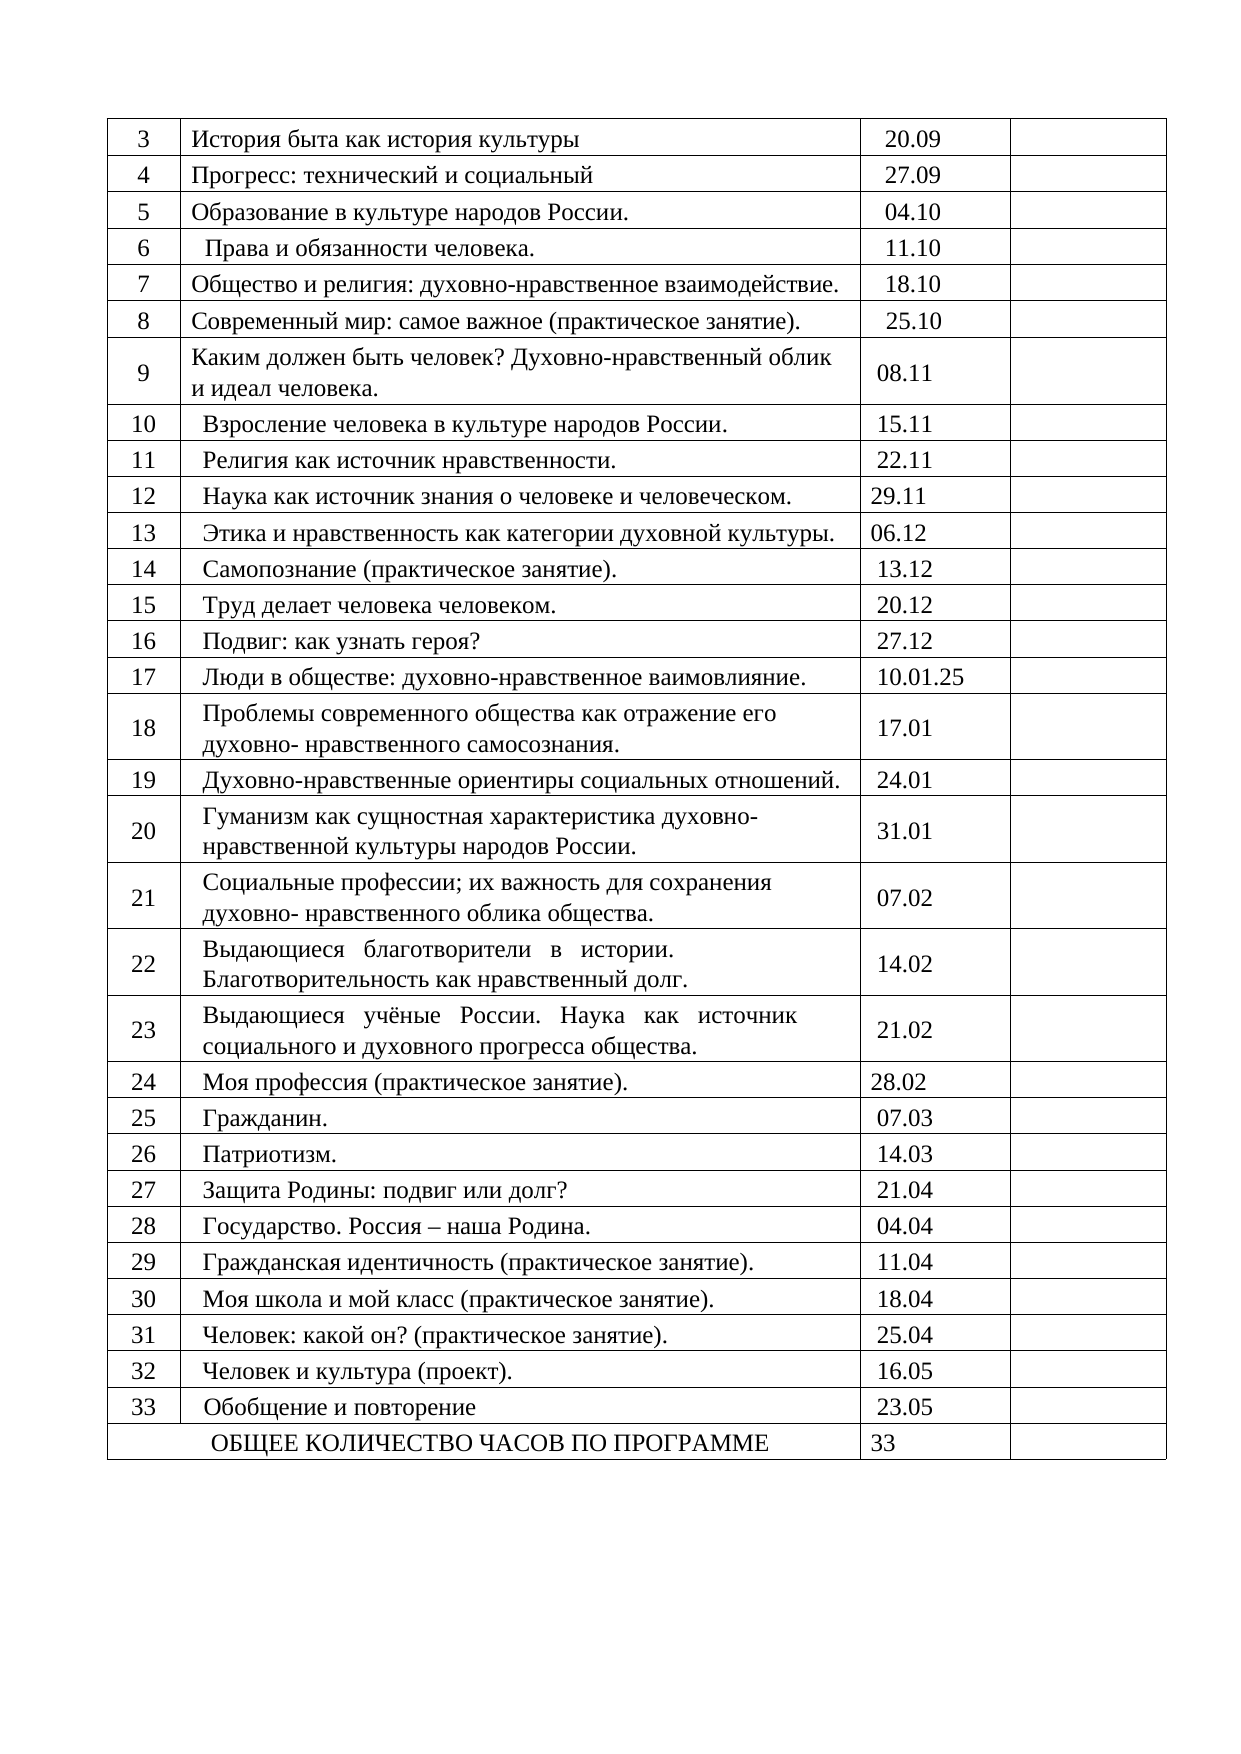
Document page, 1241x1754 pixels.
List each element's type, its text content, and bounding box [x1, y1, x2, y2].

table_cell 27.12 [861, 621, 1010, 656]
table_cell [1011, 1062, 1166, 1097]
table_cell История быта как история культуры [181, 119, 860, 154]
table_cell 04.04 [861, 1207, 1010, 1242]
table_cell 24.01 [861, 760, 1010, 795]
table_cell 11.10 [861, 229, 1010, 264]
table_cell Гражданин. [181, 1098, 860, 1133]
table_cell [1011, 119, 1166, 154]
table_cell Моя профессия (практическое занятие). [181, 1062, 860, 1097]
table_cell 33 [108, 1388, 180, 1422]
table_cell Образование в культуре народов России. [181, 192, 860, 227]
table_cell [1011, 549, 1166, 584]
table_cell [1011, 229, 1166, 264]
table_cell 13 [108, 513, 180, 548]
table_cell Человек и культура (проект). [181, 1351, 860, 1386]
table_cell 14.02 [861, 929, 1010, 994]
table_cell [1011, 1171, 1166, 1206]
table_cell 30 [108, 1279, 180, 1314]
table_cell [1011, 1243, 1166, 1278]
table_cell Духовно-нравственные ориентиры социальных отношений. [181, 760, 860, 795]
table_cell 14.03 [861, 1134, 1010, 1169]
table_cell [1011, 694, 1166, 759]
table_cell Социальные профессии; их важность для сохранения духовно- нравственного облика общества. [181, 863, 860, 928]
table_cell [1011, 441, 1166, 476]
table_cell [1011, 996, 1166, 1061]
table_cell Гражданская идентичность (практическое занятие). [181, 1243, 860, 1278]
table_cell 10.01.25 [861, 658, 1010, 693]
table_cell 07.03 [861, 1098, 1010, 1133]
table_cell 28 [108, 1207, 180, 1242]
table_cell [1011, 1424, 1166, 1459]
table_cell 27.09 [861, 156, 1010, 191]
table_cell ОБЩЕЕ КОЛИЧЕСТВО ЧАСОВ ПО ПРОГРАММЕ [108, 1424, 860, 1459]
table_cell 20 [108, 796, 180, 862]
table_cell 11.04 [861, 1243, 1010, 1278]
table_cell Самопознание (практическое занятие). [181, 549, 860, 584]
table_cell 04.10 [861, 192, 1010, 227]
table_cell 22 [108, 929, 180, 994]
table_cell [1011, 513, 1166, 548]
table_cell 07.02 [861, 863, 1010, 928]
table_cell Выдающиеся учёные России. Наука как источник социального и духовного прогресса общества. [181, 996, 860, 1061]
table_cell [1011, 156, 1166, 191]
table_cell Защита Родины: подвиг или долг? [181, 1171, 860, 1206]
table_cell [1011, 338, 1166, 403]
table_cell [1011, 621, 1166, 656]
table_cell 31.01 [861, 796, 1010, 862]
table_cell [1011, 405, 1166, 439]
table_cell 25.10 [861, 301, 1010, 337]
table_cell 18.10 [861, 265, 1010, 300]
table_cell Моя школа и мой класс (практическое занятие). [181, 1279, 860, 1314]
table_cell [1011, 1315, 1166, 1350]
table_cell 26 [108, 1134, 180, 1169]
table_cell 20.12 [861, 585, 1010, 620]
table_cell [1011, 863, 1166, 928]
table_cell Труд делает человека человеком. [181, 585, 860, 620]
table_cell [1011, 1134, 1166, 1169]
table_cell 16 [108, 621, 180, 656]
table_cell 15 [108, 585, 180, 620]
table_cell Этика и нравственность как категории духовной культуры. [181, 513, 860, 548]
table_cell 28.02 [861, 1062, 1010, 1097]
table_cell 32 [108, 1351, 180, 1386]
table_cell Каким должен быть человек? Духовно-нравственный облик и идеал человека. [181, 338, 860, 403]
table_cell 13.12 [861, 549, 1010, 584]
table_cell 10 [108, 405, 180, 439]
table_cell Подвиг: как узнать героя? [181, 621, 860, 656]
table_cell [1011, 301, 1166, 337]
table_cell [1011, 760, 1166, 795]
table_cell 7 [108, 265, 180, 300]
table_cell 33 [861, 1424, 1010, 1459]
table_cell 29.11 [861, 477, 1010, 512]
table_cell 4 [108, 156, 180, 191]
table_cell 08.11 [861, 338, 1010, 403]
table_cell Государство. Россия – наша Родина. [181, 1207, 860, 1242]
table_cell [1011, 796, 1166, 862]
table_cell [1011, 585, 1166, 620]
table_cell Права и обязанности человека. [181, 229, 860, 264]
table_cell 11 [108, 441, 180, 476]
table_cell 31 [108, 1315, 180, 1350]
table_cell Люди в обществе: духовно-нравственное ваимовлияние. [181, 658, 860, 693]
table_cell Человек: какой он? (практическое занятие). [181, 1315, 860, 1350]
table_cell 25.04 [861, 1315, 1010, 1350]
table_cell 17 [108, 658, 180, 693]
table_cell 16.05 [861, 1351, 1010, 1386]
table_cell [1011, 1207, 1166, 1242]
table_cell 8 [108, 301, 180, 337]
table_cell [1011, 1388, 1166, 1422]
table_cell 17.01 [861, 694, 1010, 759]
table_cell 23.05 [861, 1388, 1010, 1422]
table_cell 14 [108, 549, 180, 584]
table_cell Прогресс: технический и социальный [181, 156, 860, 191]
table_cell Проблемы современного общества как отражение его духовно- нравственного самосознания. [181, 694, 860, 759]
table_cell [1011, 929, 1166, 994]
table_cell 12 [108, 477, 180, 512]
table_cell Взросление человека в культуре народов России. [181, 405, 860, 439]
table_cell 3 [108, 119, 180, 154]
table_cell 21.02 [861, 996, 1010, 1061]
table_cell 27 [108, 1171, 180, 1206]
table_cell 20.09 [861, 119, 1010, 154]
table_cell Обобщение и повторение [181, 1388, 860, 1422]
table_cell 18 [108, 694, 180, 759]
table_cell Патриотизм. [181, 1134, 860, 1169]
table_cell Наука как источник знания о человеке и человеческом. [181, 477, 860, 512]
table_cell 25 [108, 1098, 180, 1133]
table_cell 29 [108, 1243, 180, 1278]
table_cell Выдающиеся благотворители в истории. Благотворительность как нравственный долг. [181, 929, 860, 994]
table_cell Современный мир: самое важное (практическое занятие). [181, 301, 860, 337]
table_cell [1011, 658, 1166, 693]
table_cell 21.04 [861, 1171, 1010, 1206]
table_cell Общество и религия: духовно-нравственное взаимодействие. [181, 265, 860, 300]
table_cell Гуманизм как сущностная характеристика духовно-нравственной культуры народов России. [181, 796, 860, 862]
table_cell [1011, 1351, 1166, 1386]
table_cell 15.11 [861, 405, 1010, 439]
table_cell [1011, 192, 1166, 227]
table_cell [1011, 1279, 1166, 1314]
table_cell 22.11 [861, 441, 1010, 476]
table_cell 19 [108, 760, 180, 795]
table_cell 6 [108, 229, 180, 264]
table_cell 5 [108, 192, 180, 227]
table_cell 24 [108, 1062, 180, 1097]
table_cell 06.12 [861, 513, 1010, 548]
table_cell 23 [108, 996, 180, 1061]
table_cell [1011, 265, 1166, 300]
table_cell 9 [108, 338, 180, 403]
table_cell Религия как источник нравственности. [181, 441, 860, 476]
table_cell [1011, 1098, 1166, 1133]
table_cell 18.04 [861, 1279, 1010, 1314]
table_cell [1011, 477, 1166, 512]
table_cell 21 [108, 863, 180, 928]
